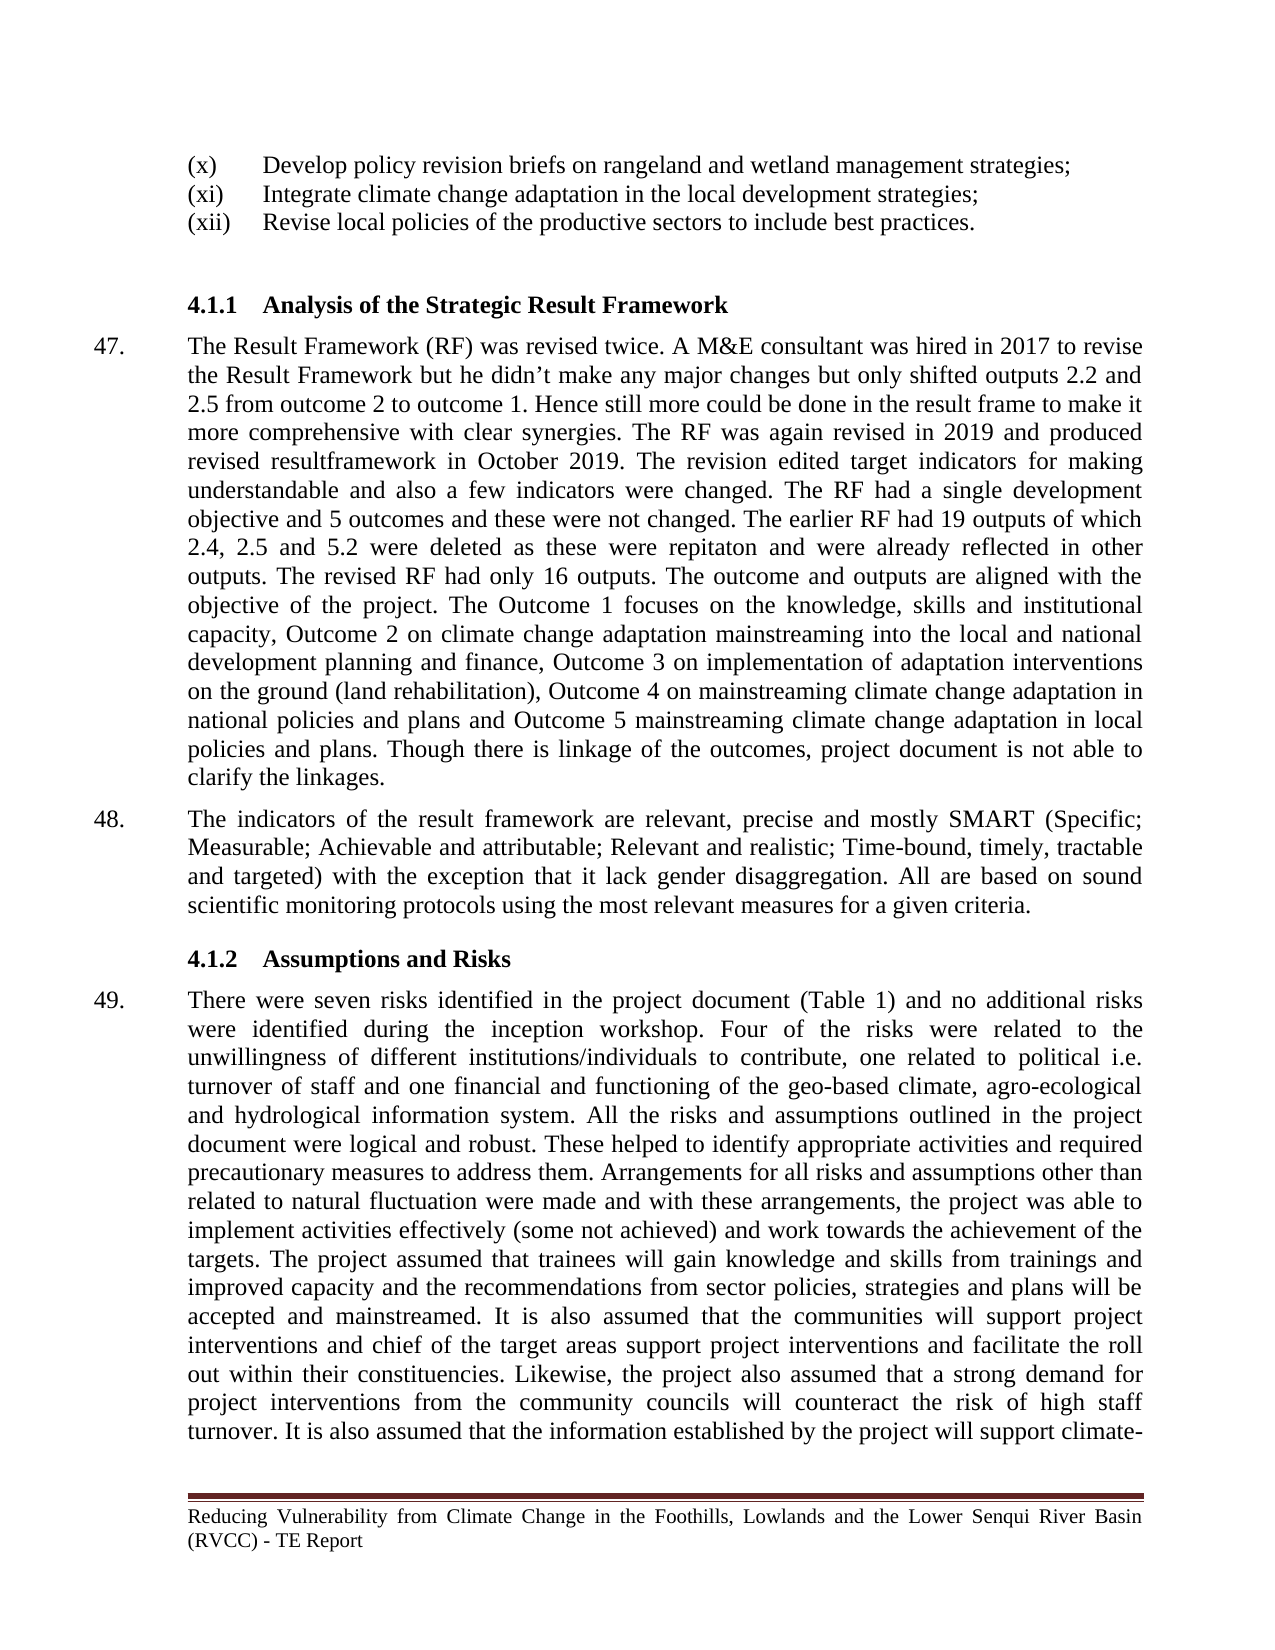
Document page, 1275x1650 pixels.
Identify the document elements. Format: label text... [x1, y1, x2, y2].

text 48. The indicators of the result framework are relevant, precise and mostly SMART (Specific; Measurable; Achievable and attributable; Relevant and realistic; Time-bound, timely, tractable and targeted) with the exception that it lack gender disaggregation. All are based on sound scientific monitoring protocols using the most relevant measures for a given criteria. [94, 804, 1144, 919]
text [94, 985, 1144, 1445]
subtitle 4.1.1 Analysis of the Strategic Result Framework [187, 290, 1144, 319]
subtitle 4.1.2 Assumptions and Risks [187, 944, 1144, 972]
text (x) Develop policy revision briefs on rangeland and wetland management strategies; [187, 150, 1144, 179]
text (xii) Revise local policies of the productive sectors to include best practices. [187, 207, 1144, 236]
text (xi) Integrate climate change adaptation in the local development strategies; [187, 179, 1144, 207]
text 47. The Result Framework (RF) was revised twice. A M&E consultant was hired in 2017 to revise the Result Framework but he didn’t make any major changes but only shifted outputs 2.2 and 2.5 from outcome 2 to outcome 1. Hence still more could be done in the result frame to make it more comprehensive with clear synergies. The RF was again revised in 2019 and produced revised resultframework in October 2019. The revision edited target indicators for making understandable and also a few indicators were changed. The RF had a single development objective and 5 outcomes and these were not changed. The earlier RF had 19 outputs of which 2.4, 2.5 and 5.2 were deleted as these were repitaton and were already reflected in other outputs. The revised RF had only 16 outputs. The outcome and outputs are aligned with the objective of the project. The Outcome 1 focuses on the knowledge, skills and institutional capacity, Outcome 2 on climate change adaptation mainstreaming into the local and national development planning and finance, Outcome 3 on implementation of adaptation interventions on the ground (land rehabilitation), Outcome 4 on mainstreaming climate change adaptation in national policies and plans and Outcome 5 mainstreaming climate change adaptation in local policies and plans. Though there is linkage of the outcomes, project document is not able to clarify the linkages. [94, 331, 1144, 791]
